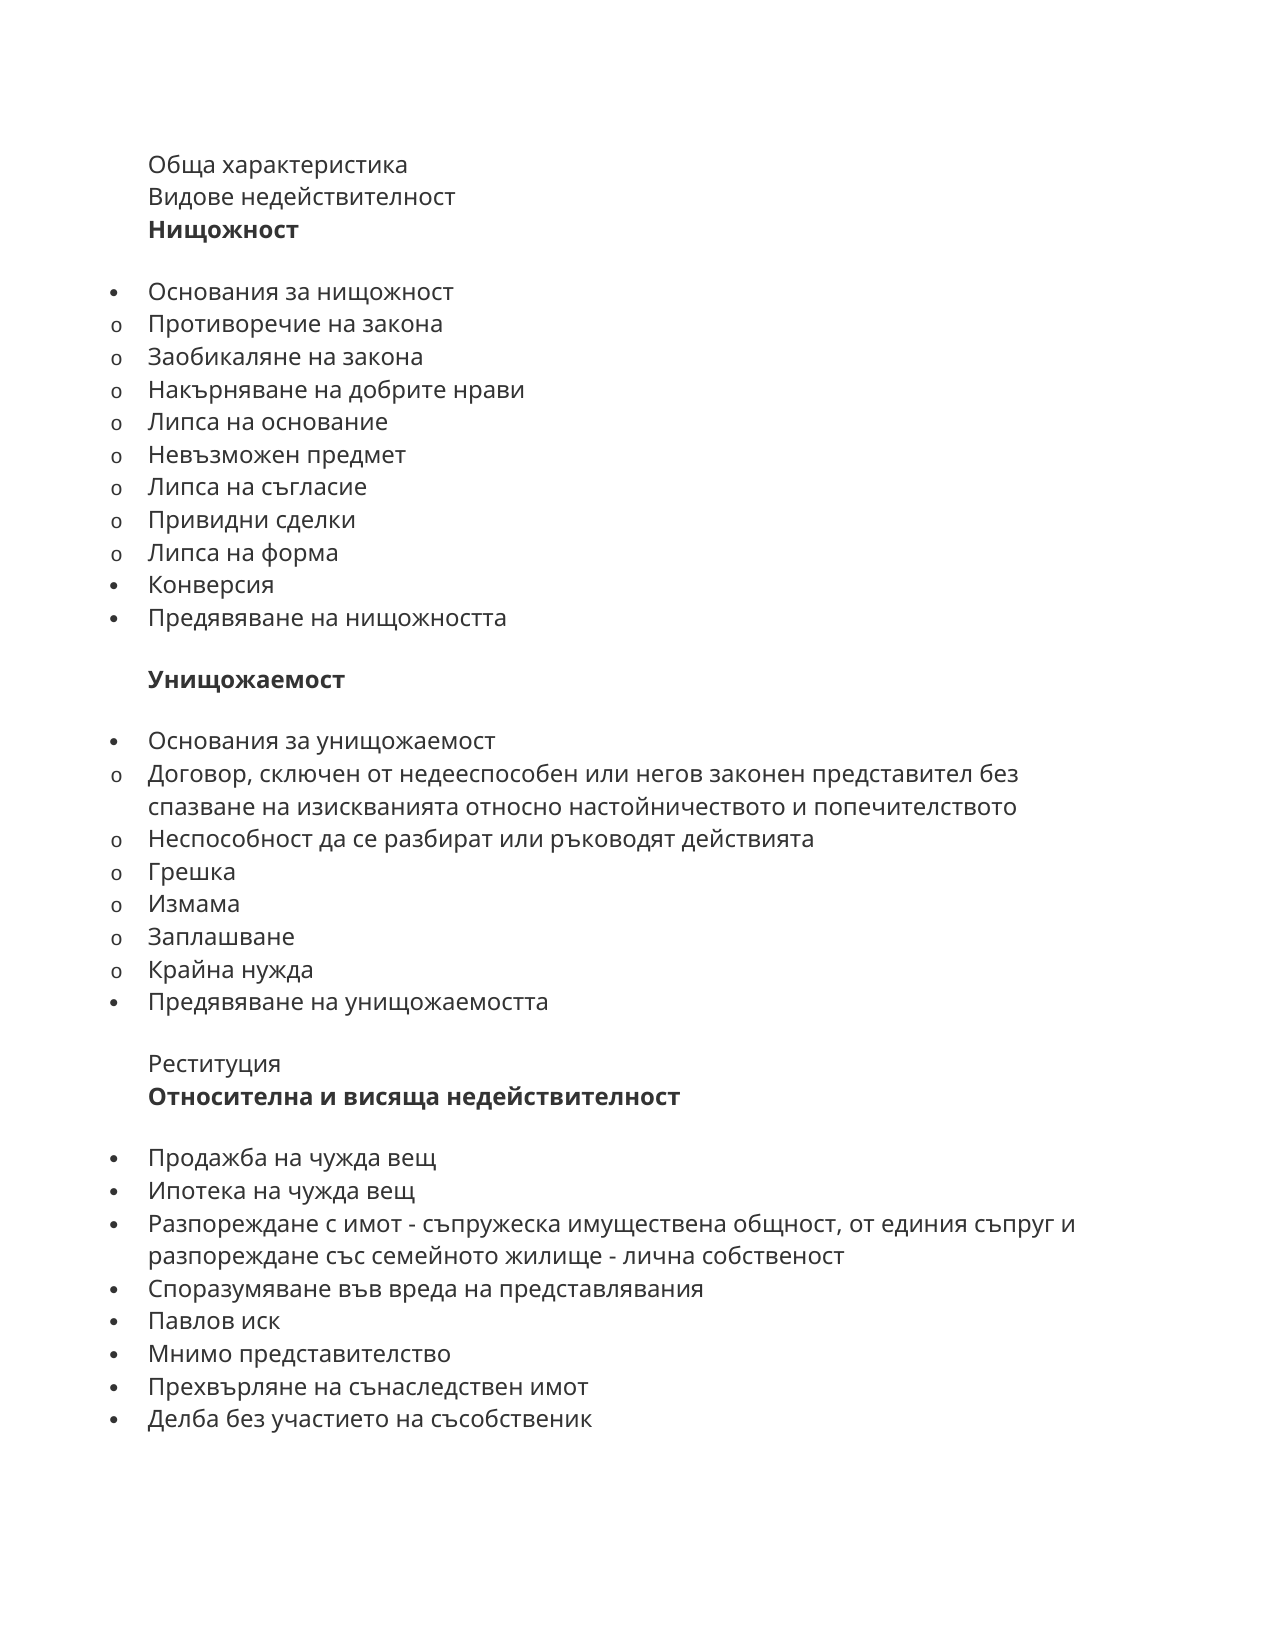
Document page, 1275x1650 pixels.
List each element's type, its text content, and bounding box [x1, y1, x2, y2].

list Договор, сключен от недееспособен или негов законен представител без спазване на изискванията относно настойничеството и попечителството [110, 757, 1127, 822]
list Накърняване на добрите нрави [110, 372, 1127, 405]
list Предявяване на унищожаемостта [110, 985, 1127, 1018]
list Основания за унищожаемост [110, 724, 1127, 757]
list Невъзможен предмет [110, 438, 1127, 470]
text Обща характеристика Видове недействителност Нищожност [299, 148, 1127, 245]
list Предявяване на нищожността [110, 601, 1127, 633]
list Разпореждане с имот - съпружеска имуществена общност, от единия съпруг и разпореждане със семейното жилище - лична собственост [110, 1206, 1127, 1272]
list Липса на основание [110, 405, 1127, 438]
list Неспособност да се разбират или ръководят действията [110, 822, 1127, 854]
text Унищожаемост [148, 662, 1127, 695]
list Измама [110, 887, 1127, 920]
list Грешка [110, 854, 1127, 887]
list Привидни сделки [110, 503, 1127, 535]
list Противоречие на закона [110, 307, 1127, 340]
list Павлов иск [110, 1304, 1127, 1337]
text Реституция Относителна и висяща недействителност [281, 1047, 1127, 1112]
list Ипотека на чужда вещ [110, 1174, 1127, 1206]
list Липса на форма [110, 535, 1127, 568]
list Прехвърляне на сънаследствен имот [110, 1369, 1127, 1402]
list Продажба на чужда вещ [110, 1141, 1127, 1174]
list Мнимо представителство [110, 1337, 1127, 1369]
list Делба без участието на съсобственик [110, 1402, 1127, 1434]
list Заобикаляне на закона [110, 340, 1127, 372]
list Крайна нужда [110, 952, 1127, 985]
list Заплашване [110, 920, 1127, 952]
list Основания за нищожност [110, 274, 1127, 307]
list Споразумяване във вреда на представлявания [110, 1272, 1127, 1304]
list Липса на съгласие [110, 470, 1127, 503]
list Конверсия [110, 568, 1127, 601]
